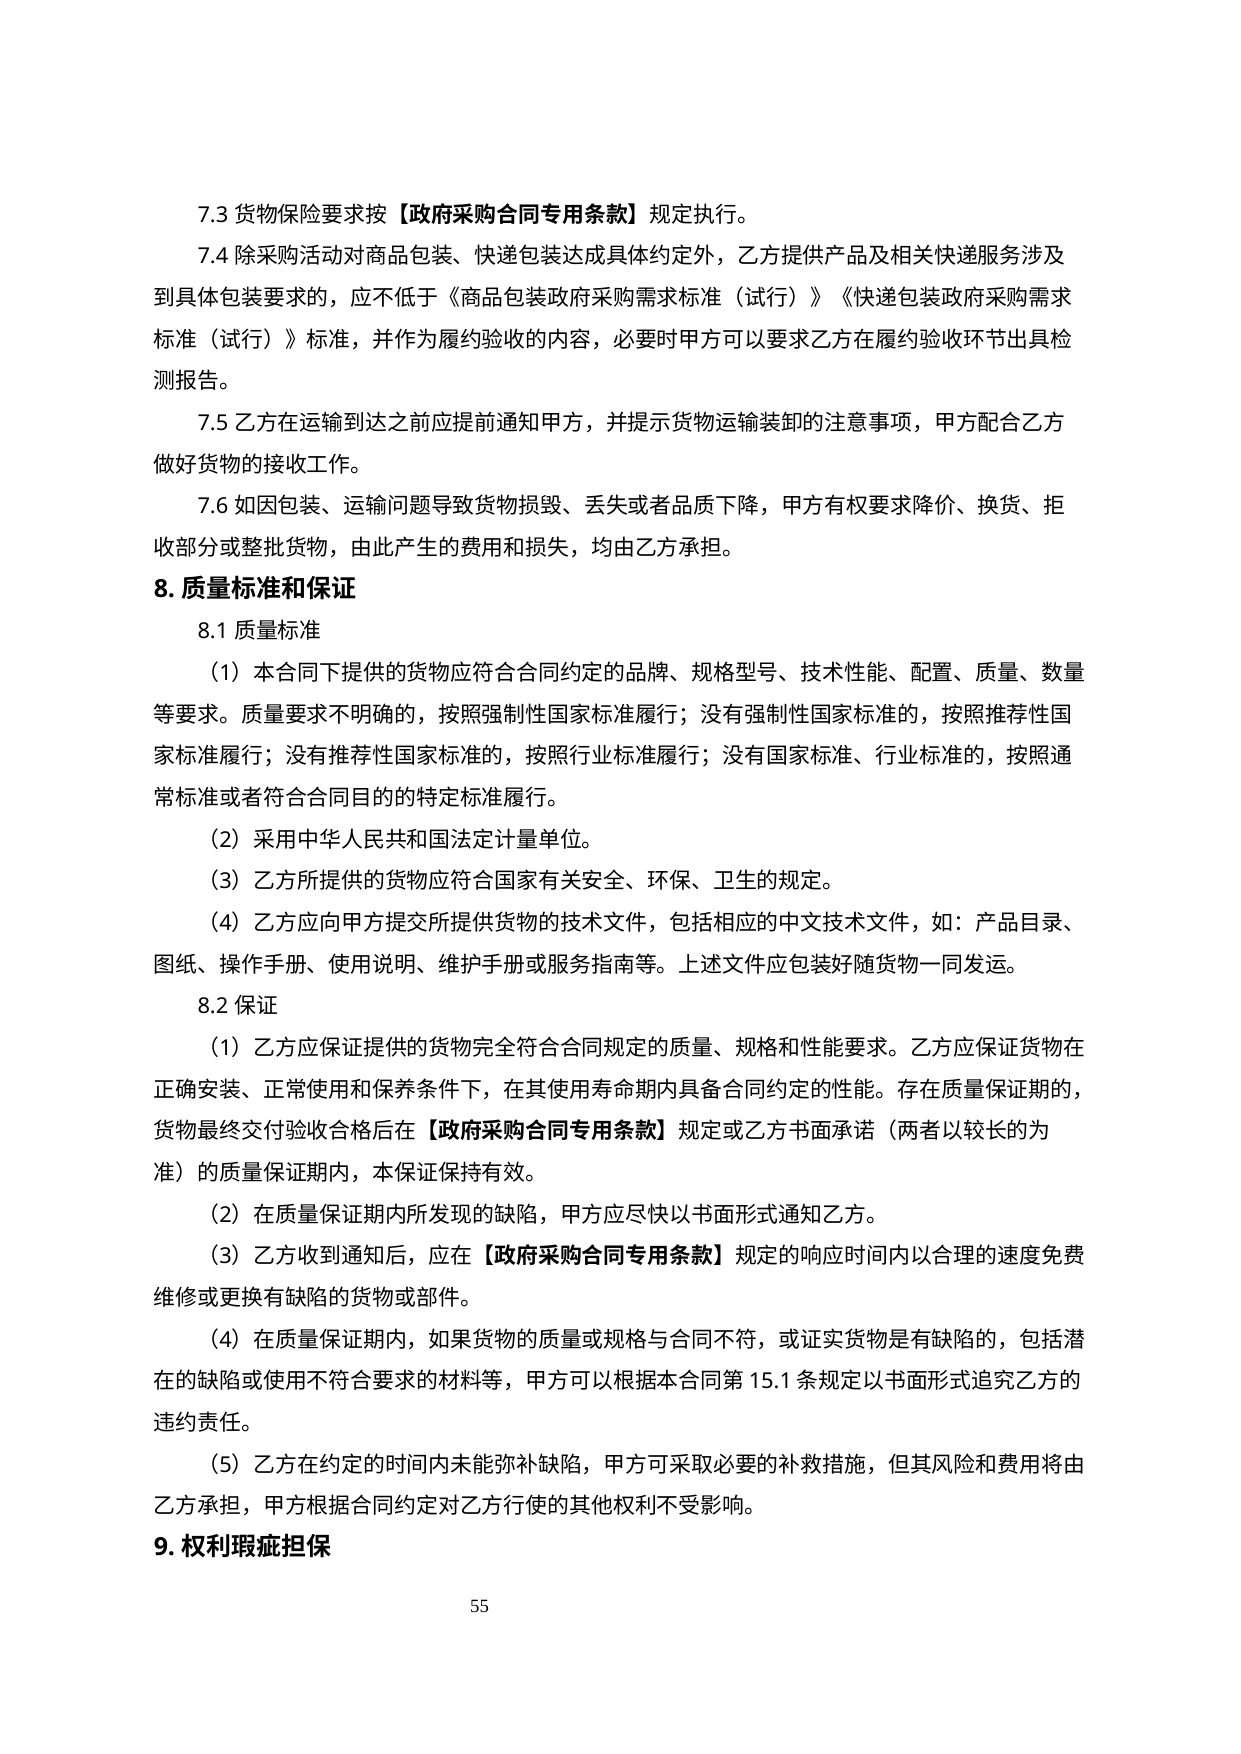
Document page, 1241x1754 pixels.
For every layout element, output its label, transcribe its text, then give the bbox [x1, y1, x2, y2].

text （4）乙方应向甲方提交所提供货物的技术文件，包括相应的中文技术文件，如：产品目录、图纸、操作手册、使用说明、维护手册或服务指南等。上述文件应包装好随货物一同发运。 [153, 897, 1087, 981]
text 7.6 如因包装、运输问题导致货物损毁、丢失或者品质下降，甲方有权要求降价、换货、拒收部分或整批货物，由此产生的费用和损失，均由乙方承担。 [153, 481, 1087, 564]
text 7.5 乙方在运输到达之前应提前通知甲方，并提示货物运输装卸的注意事项，甲方配合乙方做好货物的接收工作。 [153, 397, 1087, 481]
text 8. 质量标准和保证 [153, 564, 1087, 606]
text （4）在质量保证期内，如果货物的质量或规格与合同不符，或证实货物是有缺陷的，包括潜在的缺陷或使用不符合要求的材料等，甲方可以根据本合同第15.1条规定以书面形式追究乙方的违约责任。 [153, 1314, 1087, 1439]
text （1）本合同下提供的货物应符合合同约定的品牌、规格型号、技术性能、配置、质量、数量等要求。质量要求不明确的，按照强制性国家标准履行；没有强制性国家标准的，按照推荐性国家标准履行；没有推荐性国家标准的，按照行业标准履行；没有国家标准、行业标准的，按照通常标准或者符合合同目的的特定标准履行。 [153, 647, 1087, 814]
text 7.3 货物保险要求按【政府采购合同专用条款】规定执行。 [153, 189, 1087, 231]
text 8.2 保证 [153, 981, 1087, 1022]
text （2）采用中华人民共和国法定计量单位。 [153, 814, 1087, 856]
text （3）乙方收到通知后，应在【政府采购合同专用条款】规定的响应时间内以合理的速度免费维修或更换有缺陷的货物或部件。 [153, 1231, 1087, 1314]
text （1）乙方应保证提供的货物完全符合合同规定的质量、规格和性能要求。乙方应保证货物在正确安装、正常使用和保养条件下，在其使用寿命期内具备合同约定的性能。存在质量保证期的，货物最终交付验收合格后在【政府采购合同专用条款】规定或乙方书面承诺（两者以较长的为准）的质量保证期内，本保证保持有效。 [153, 1022, 1087, 1189]
text （5）乙方在约定的时间内未能弥补缺陷，甲方可采取必要的补救措施，但其风险和费用将由乙方承担，甲方根据合同约定对乙方行使的其他权利不受影响。 [153, 1439, 1087, 1522]
text 8.1 质量标准 [153, 606, 1087, 647]
text （2）在质量保证期内所发现的缺陷，甲方应尽快以书面形式通知乙方。 [153, 1189, 1087, 1231]
text （3）乙方所提供的货物应符合国家有关安全、环保、卫生的规定。 [153, 856, 1087, 897]
text 7.4 除采购活动对商品包装、快递包装达成具体约定外，乙方提供产品及相关快递服务涉及到具体包装要求的，应不低于《商品包装政府采购需求标准（试行）》《快递包装政府采购需求标准（试行）》标准，并作为履约验收的内容，必要时甲方可以要求乙方在履约验收环节出具检测报告。 [153, 231, 1087, 397]
text 9. 权利瑕疵担保 [153, 1522, 1087, 1564]
